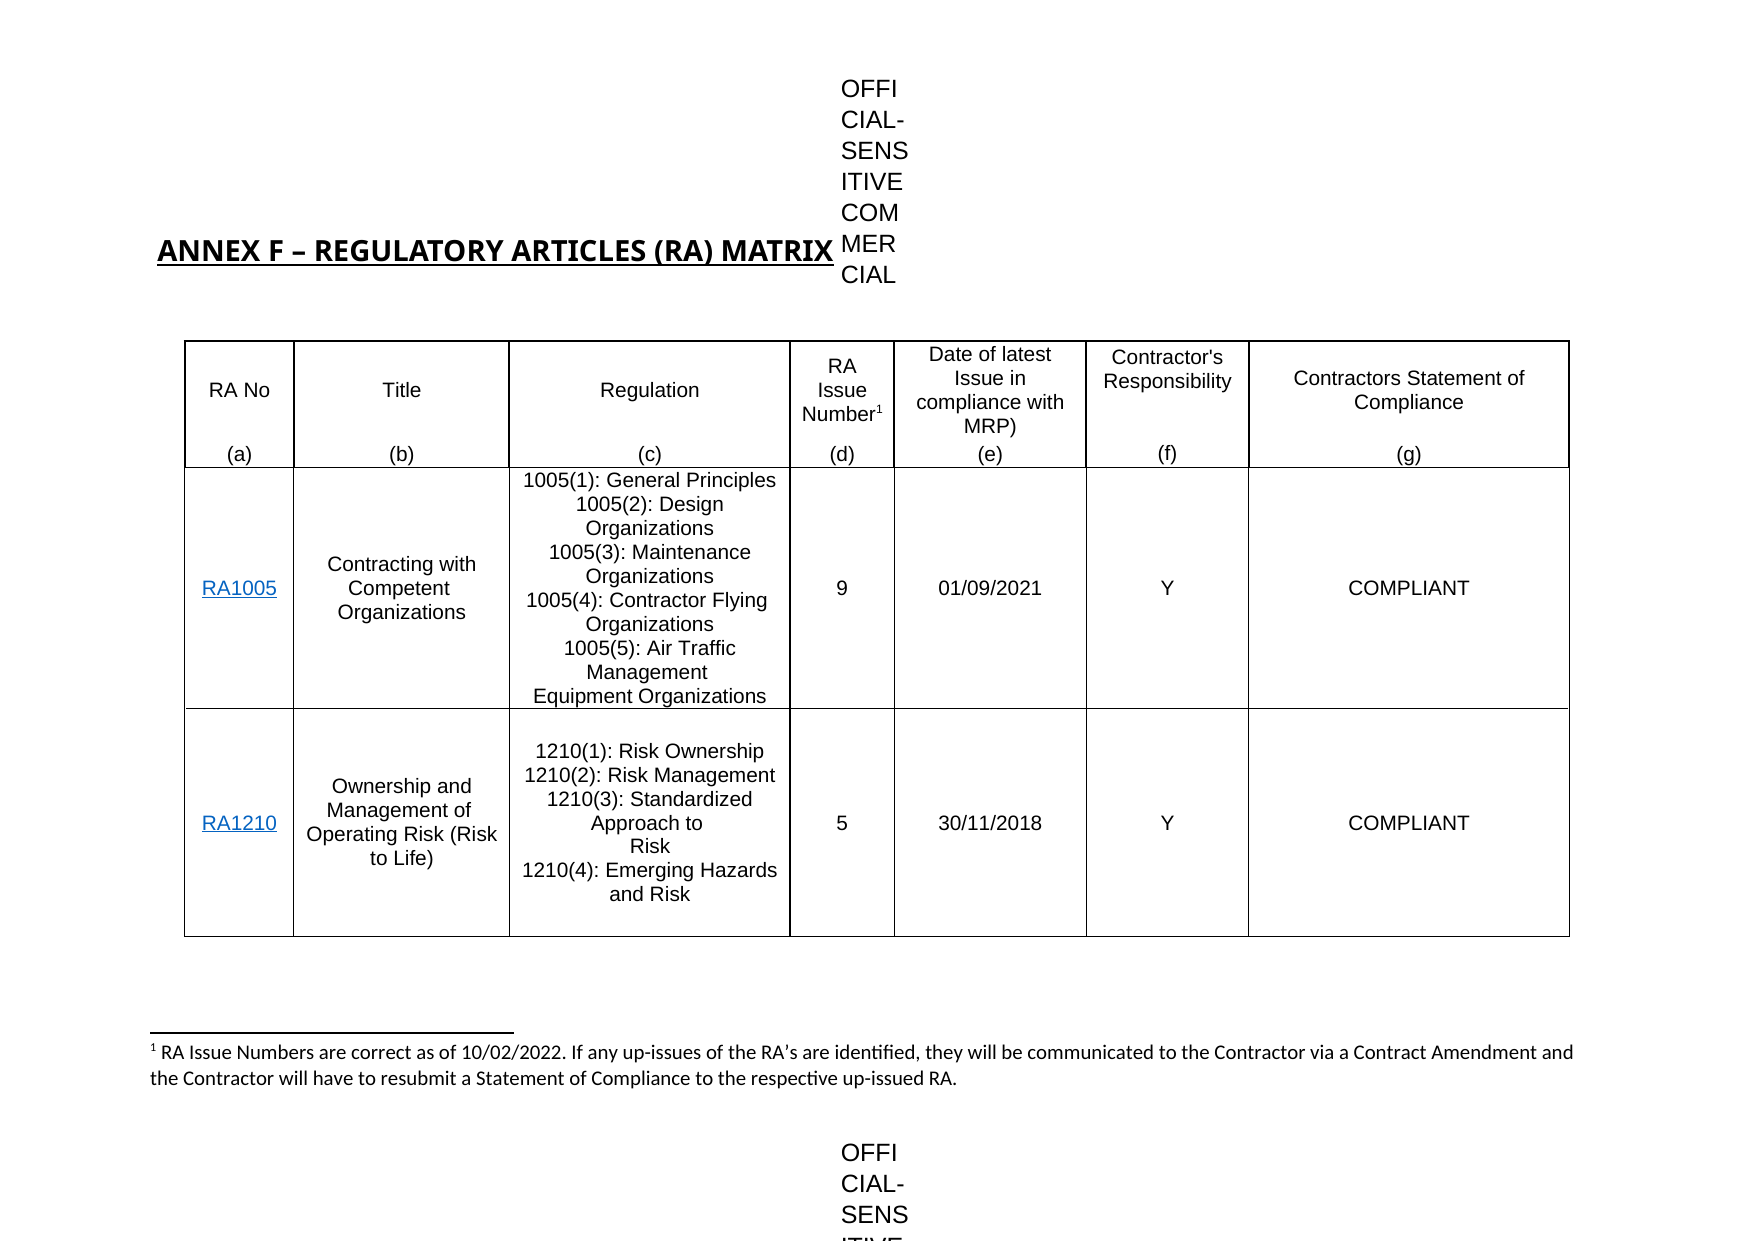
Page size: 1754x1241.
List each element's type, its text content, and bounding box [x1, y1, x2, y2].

table_cell 1210(1): Risk Ownership 1210(2): Risk Management 1210(3): Standardized Approach to Risk 1210(4): Emerging Hazards and Risk [510, 709, 789, 936]
table_header RA No [186, 342, 293, 438]
table_cell (a) [186, 438, 293, 467]
table_cell Contracting with Competent Organizations [294, 468, 509, 708]
table_cell 1005(1): General Principles 1005(2): Design Organizations 1005(3): Maintenance Organizations 1005(4): Contractor Flying Organizations 1005(5): Air Traffic Management Equipment Organizations [510, 468, 789, 708]
table_cell RA1005 [185, 468, 293, 708]
table_cell 9 [791, 468, 894, 708]
subtitle ANNEX F – REGULATORY ARTICLES (RA) MATRIX [150, 230, 1604, 270]
table_cell COMPLIANT [1249, 468, 1569, 708]
table_cell (e) [895, 438, 1085, 467]
table_header RA Issue Number [791, 342, 893, 438]
table_header Title [295, 342, 508, 438]
table_header Regulation [510, 342, 789, 438]
table_cell 30/11/2018 [895, 709, 1086, 936]
table_cell Y [1087, 709, 1248, 936]
table_cell (b) [295, 438, 508, 467]
table_cell RA1210 [185, 708, 293, 936]
table_cell (c) [510, 438, 789, 467]
table_cell 5 [791, 709, 894, 936]
table_header Contractor's Responsibility (f) [1087, 342, 1248, 467]
table_cell (d) [791, 438, 893, 467]
table_cell Ownership and Management of Operating Risk (Risk to Life) [294, 709, 509, 936]
table_header Contractors Statement of Compliance [1250, 342, 1568, 438]
table_cell Y [1087, 468, 1248, 708]
table_cell COMPLIANT [1249, 708, 1569, 936]
table_header Date of latest Issue in compliance with MRP) [895, 342, 1085, 438]
table_cell (g) [1250, 438, 1568, 467]
table_cell 01/09/2021 [895, 468, 1086, 708]
